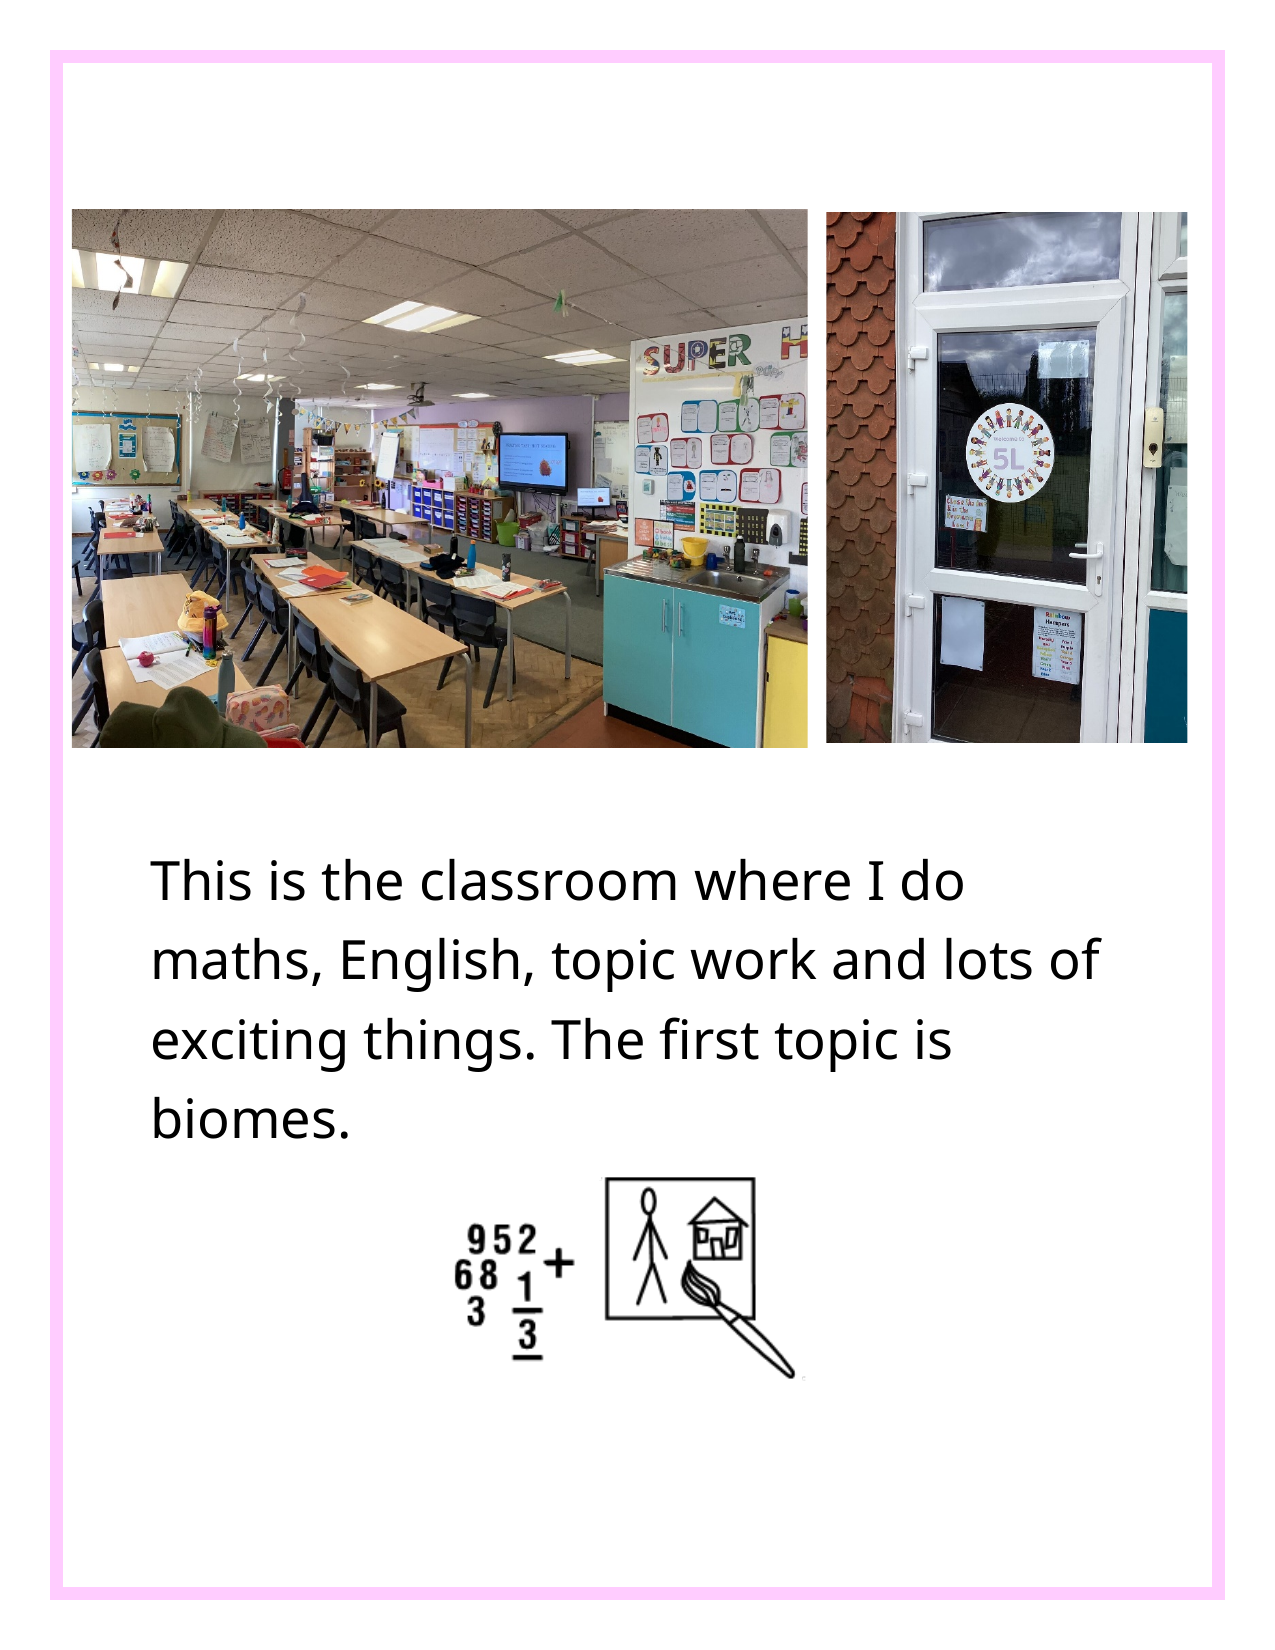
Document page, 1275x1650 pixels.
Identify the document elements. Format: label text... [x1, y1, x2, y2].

picture [424, 1177, 806, 1382]
picture [70, 209, 807, 747]
text This is the classroom where I do maths, English, topic work and lots of exciting things. The first topic is biomes. [150, 842, 1125, 1154]
picture [825, 212, 1188, 741]
